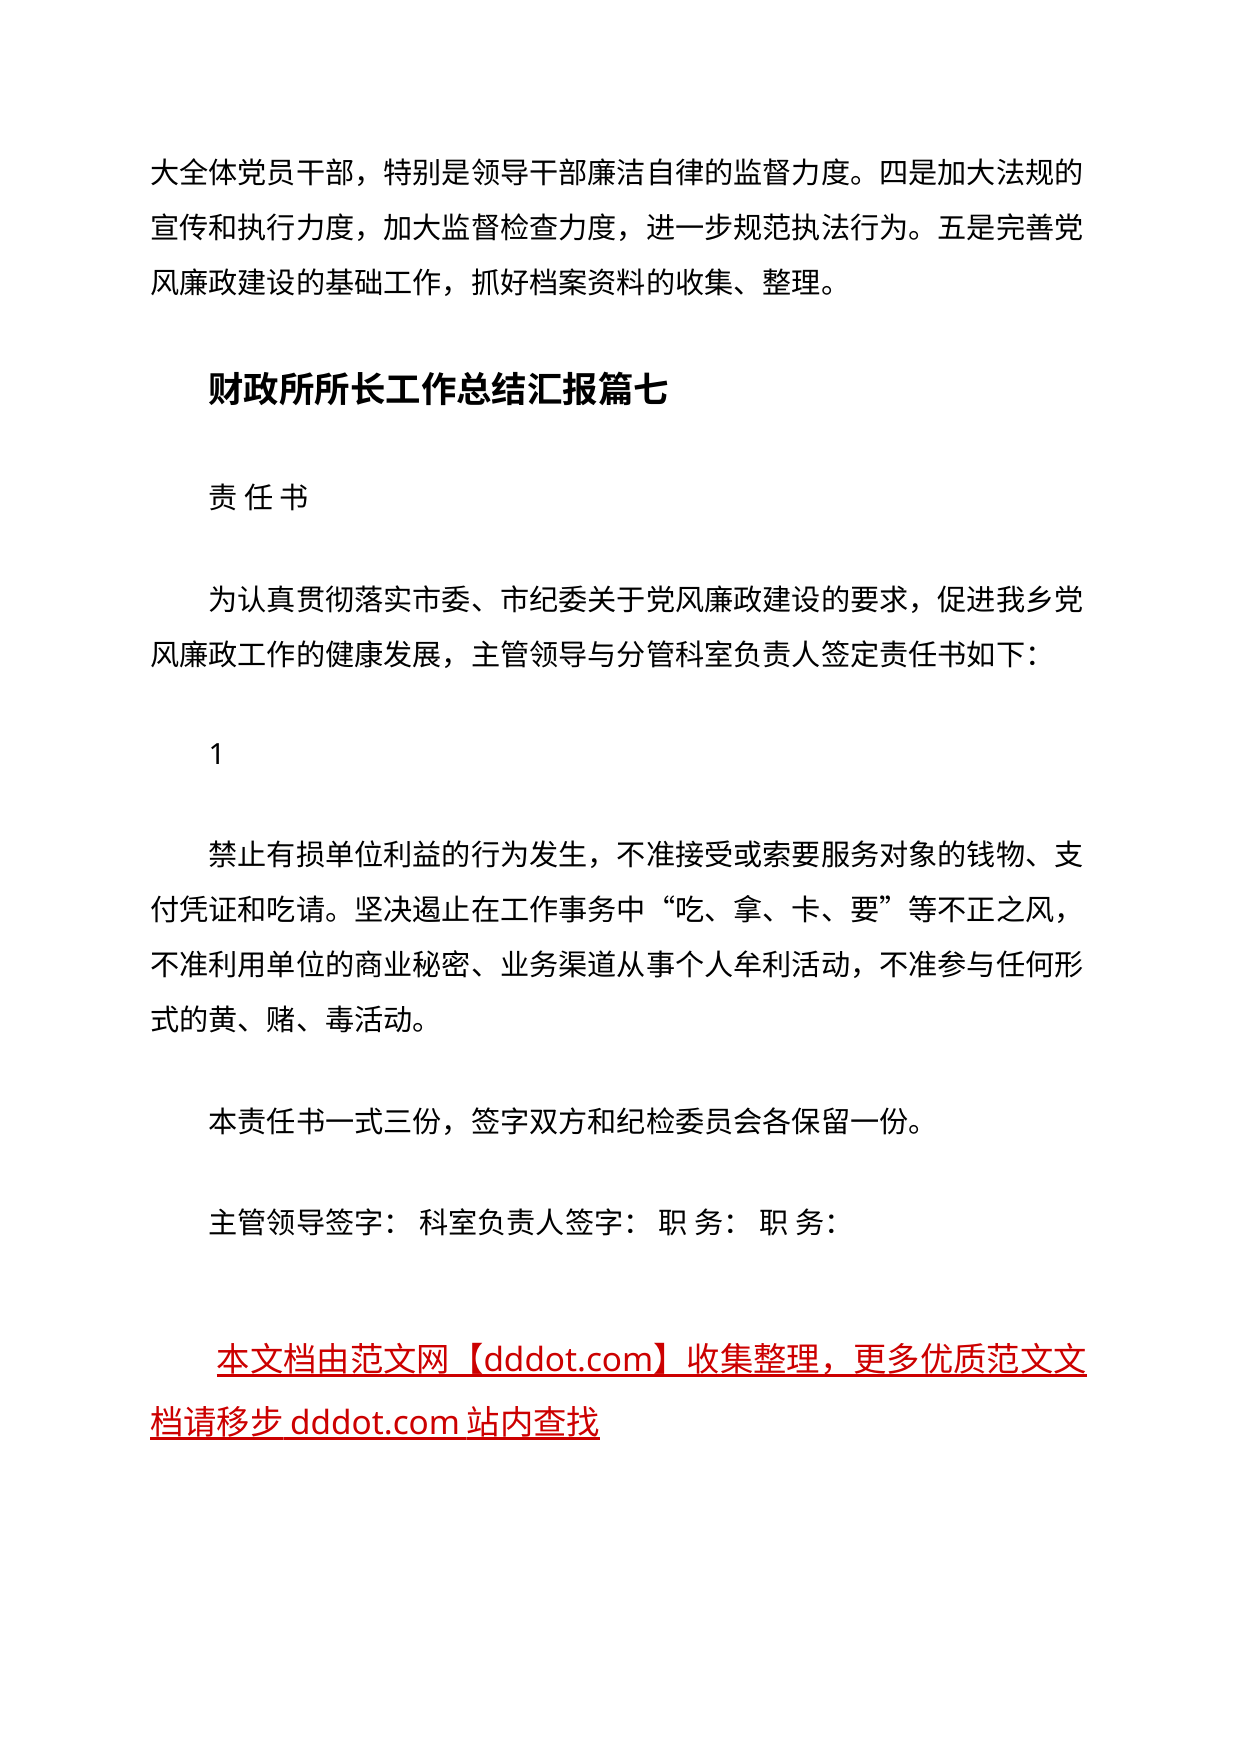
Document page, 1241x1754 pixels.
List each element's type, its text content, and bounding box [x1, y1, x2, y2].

text 1 [150, 733, 1090, 773]
text 为认真贯彻落实市委、市纪委关于党风廉政建设的要求，促进我乡党风廉政工作的健康发展，主管领导与分管科室负责人签定责任书如下： [150, 577, 1090, 674]
text 财政所所长工作总结汇报篇七 [150, 362, 1090, 413]
text 本文档由范文网【dddot.com】收集整理，更多优质范文文档请移步dddot.com站内查找 [150, 1333, 1090, 1444]
text 禁止有损单位利益的行为发生，不准接受或索要服务对象的钱物、支付凭证和吃请。坚决遏止在工作事务中“吃、拿、卡、要”等不正之风，不准利用单位的商业秘密、业务渠道从事个人牟利活动，不准参与任何形式的黄、赌、毒活动。 [150, 832, 1090, 1039]
text 本责任书一式三份，签字双方和纪检委员会各保留一份。 [150, 1098, 1090, 1141]
text 责 任 书 [150, 475, 1090, 517]
text 主管领导签字： 科室负责人签字： 职 务： 职 务： [150, 1200, 1090, 1242]
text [150, 150, 1090, 302]
